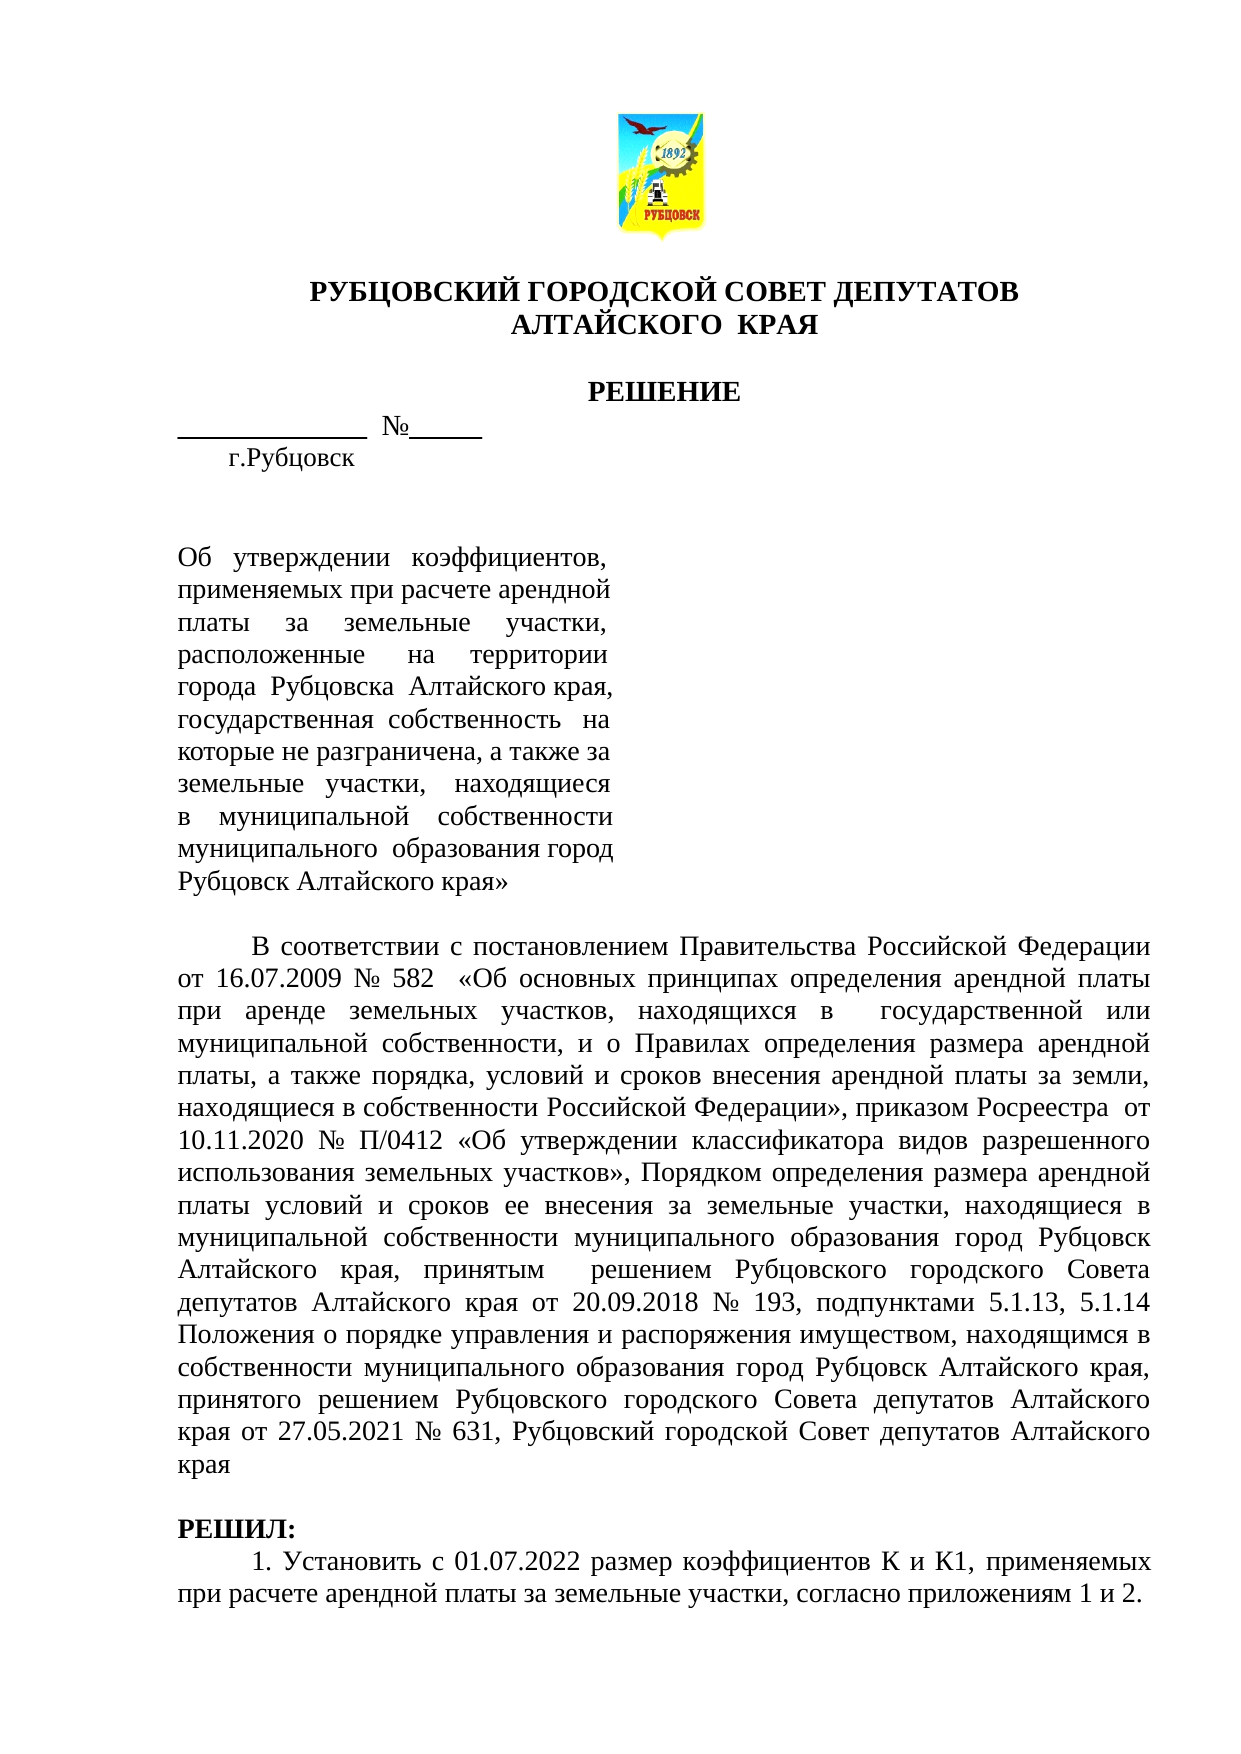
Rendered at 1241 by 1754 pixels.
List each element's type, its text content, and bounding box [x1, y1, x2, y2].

text города Рубцовска Алтайского края, [177, 669, 1152, 702]
text земельные участки, находящиеся [177, 767, 1152, 799]
text РУБЦОВСКИЙ ГОРОДСКОЙ СОВЕТ ДЕПУТАТОВ [177, 274, 1152, 307]
text 1. Установить с 01.07.2022 размер коэффициентов К и К1, применяемых при расчете арендной платы за земельные участки, согласно приложениям 1 и 2. [177, 1544, 1152, 1609]
text которые не разграничена, а также за [177, 734, 1152, 767]
text В соответствии с постановлением Правительства Российской Федерации от 16.07.2009 № 582 «Об основных принципах определения арендной платы при аренде земельных участков, находящихся в государственной или муниципальной собственности, и о Правилах определения размера арендной платы, а также порядка, условий и сроков внесения арендной платы за земли, находящиеся в собственности Российской Федерации», приказом Росреестра от 10.11.2020 № П/0412 «Об утверждении классификатора видов разрешенного использования земельных участков», Порядком определения размера арендной платы условий и сроков ее внесения за земельные участки, находящиеся в муниципальной собственности муниципального образования город Рубцовск Алтайского края, принятым решением Рубцовского городского Совета депутатов Алтайского края от 20.09.2018 № 193, подпунктами 5.1.13, 5.1.14 Положения о порядке управления и распоряжения имуществом, находящимся в собственности муниципального образования город Рубцовск Алтайского края, принятого решением Рубцовского городского Совета депутатов Алтайского края от 27.05.2021 № 631, Рубцовский городской Совет депутатов Алтайского края [177, 928, 1152, 1479]
text платы за земельные участки, [177, 604, 1152, 637]
text Рубцовск Алтайского края» [177, 864, 1152, 896]
text применяемых при расчете арендной [177, 572, 1152, 604]
text государственная собственность на [177, 702, 1152, 734]
text РЕШИЛ: [177, 1512, 1152, 1544]
text в муниципальной собственности [177, 799, 1152, 831]
text муниципального образования город [177, 831, 1152, 864]
text АЛТАЙСКОГО КРАЯ [177, 307, 1152, 341]
text расположенные на территории [177, 637, 1152, 669]
text РЕШЕНИЕ [177, 374, 1152, 408]
text _____________ №_____ [177, 408, 1152, 442]
text Об утверждении коэффициентов, [177, 540, 1152, 572]
text г.Рубцовск [177, 442, 1152, 473]
